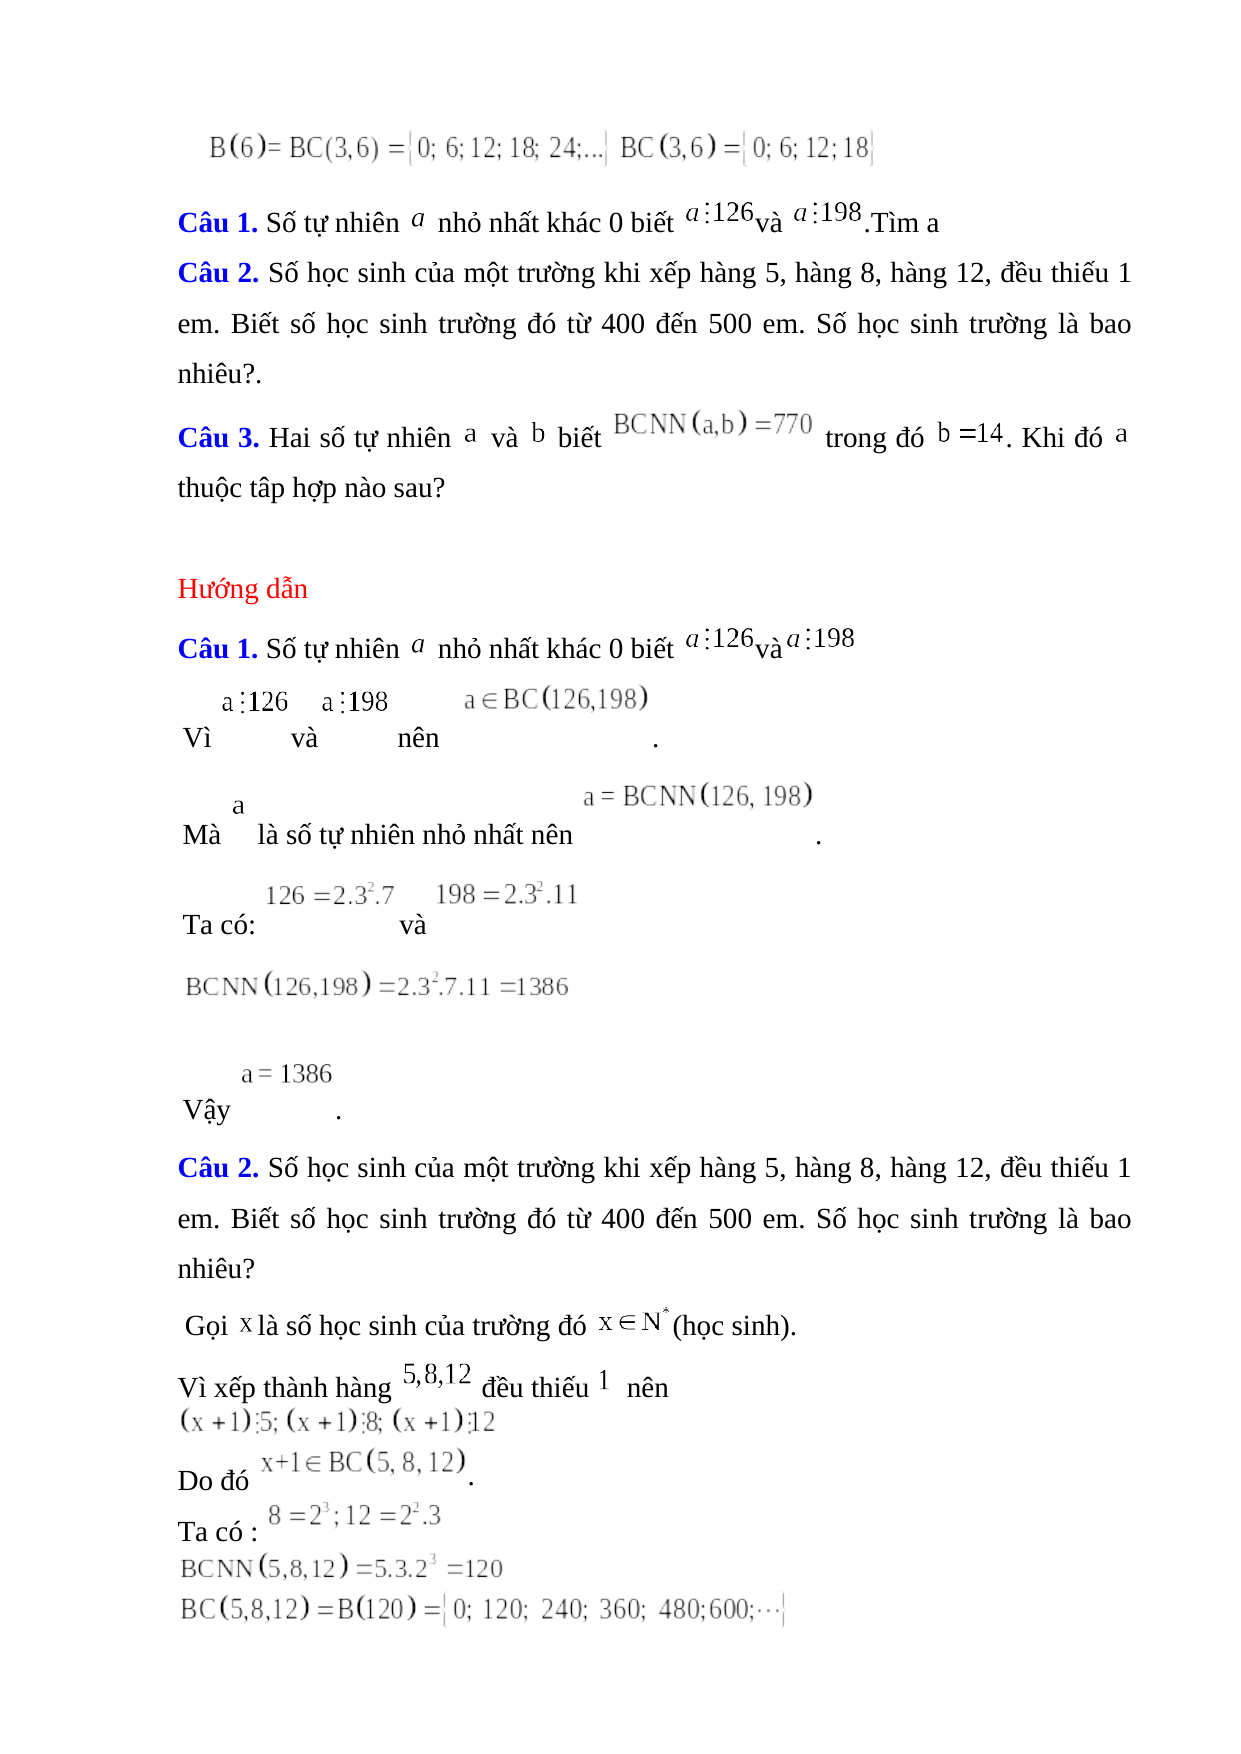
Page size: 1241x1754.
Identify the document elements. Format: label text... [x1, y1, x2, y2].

text Ta có: và [182, 875, 1129, 941]
text Câu 3. Hai số tự nhiên và biết trong đó . Khi đó thuộc tâp hợp nào sau? [177, 407, 1134, 504]
text Câu 2. Số học sinh của một trường khi xếp hàng 5, hàng 8, hàng 12, đều thiếu 1 em. Biết số học sinh trường đó từ 400 đến 500 em. Số học sinh trường là bao nhiêu?. [177, 256, 1134, 390]
text Mà là số tự nhiên nhỏ nhất nên . [182, 778, 1129, 850]
text Vậy . [182, 1060, 1129, 1125]
text vì nhỏ hơn 20 nên . [177, 130, 1134, 178]
text Vì xếp thành hàng đều thiếu nên [177, 1359, 1134, 1404]
text Do đó . [177, 1445, 1134, 1496]
text Gọi là số học sinh của trường đó (học sinh). [177, 1301, 1134, 1342]
text Câu 2. Số học sinh của một trường khi xếp hàng 5, hàng 8, hàng 12, đều thiếu 1 em. Biết số học sinh trường đó từ 400 đến 500 em. Số học sinh trường là bao nhiêu? [177, 1150, 1134, 1284]
text Câu 1. Số tự nhiên nhỏ nhất khác 0 biết và .Tìm a [177, 195, 1134, 239]
text Câu 1. Số tự nhiên nhỏ nhất khác 0 biết và [177, 621, 1134, 665]
text Vì và nên . [182, 682, 1129, 753]
text Hướng dẫn [177, 571, 1134, 604]
text Ta có : [177, 1496, 1134, 1548]
